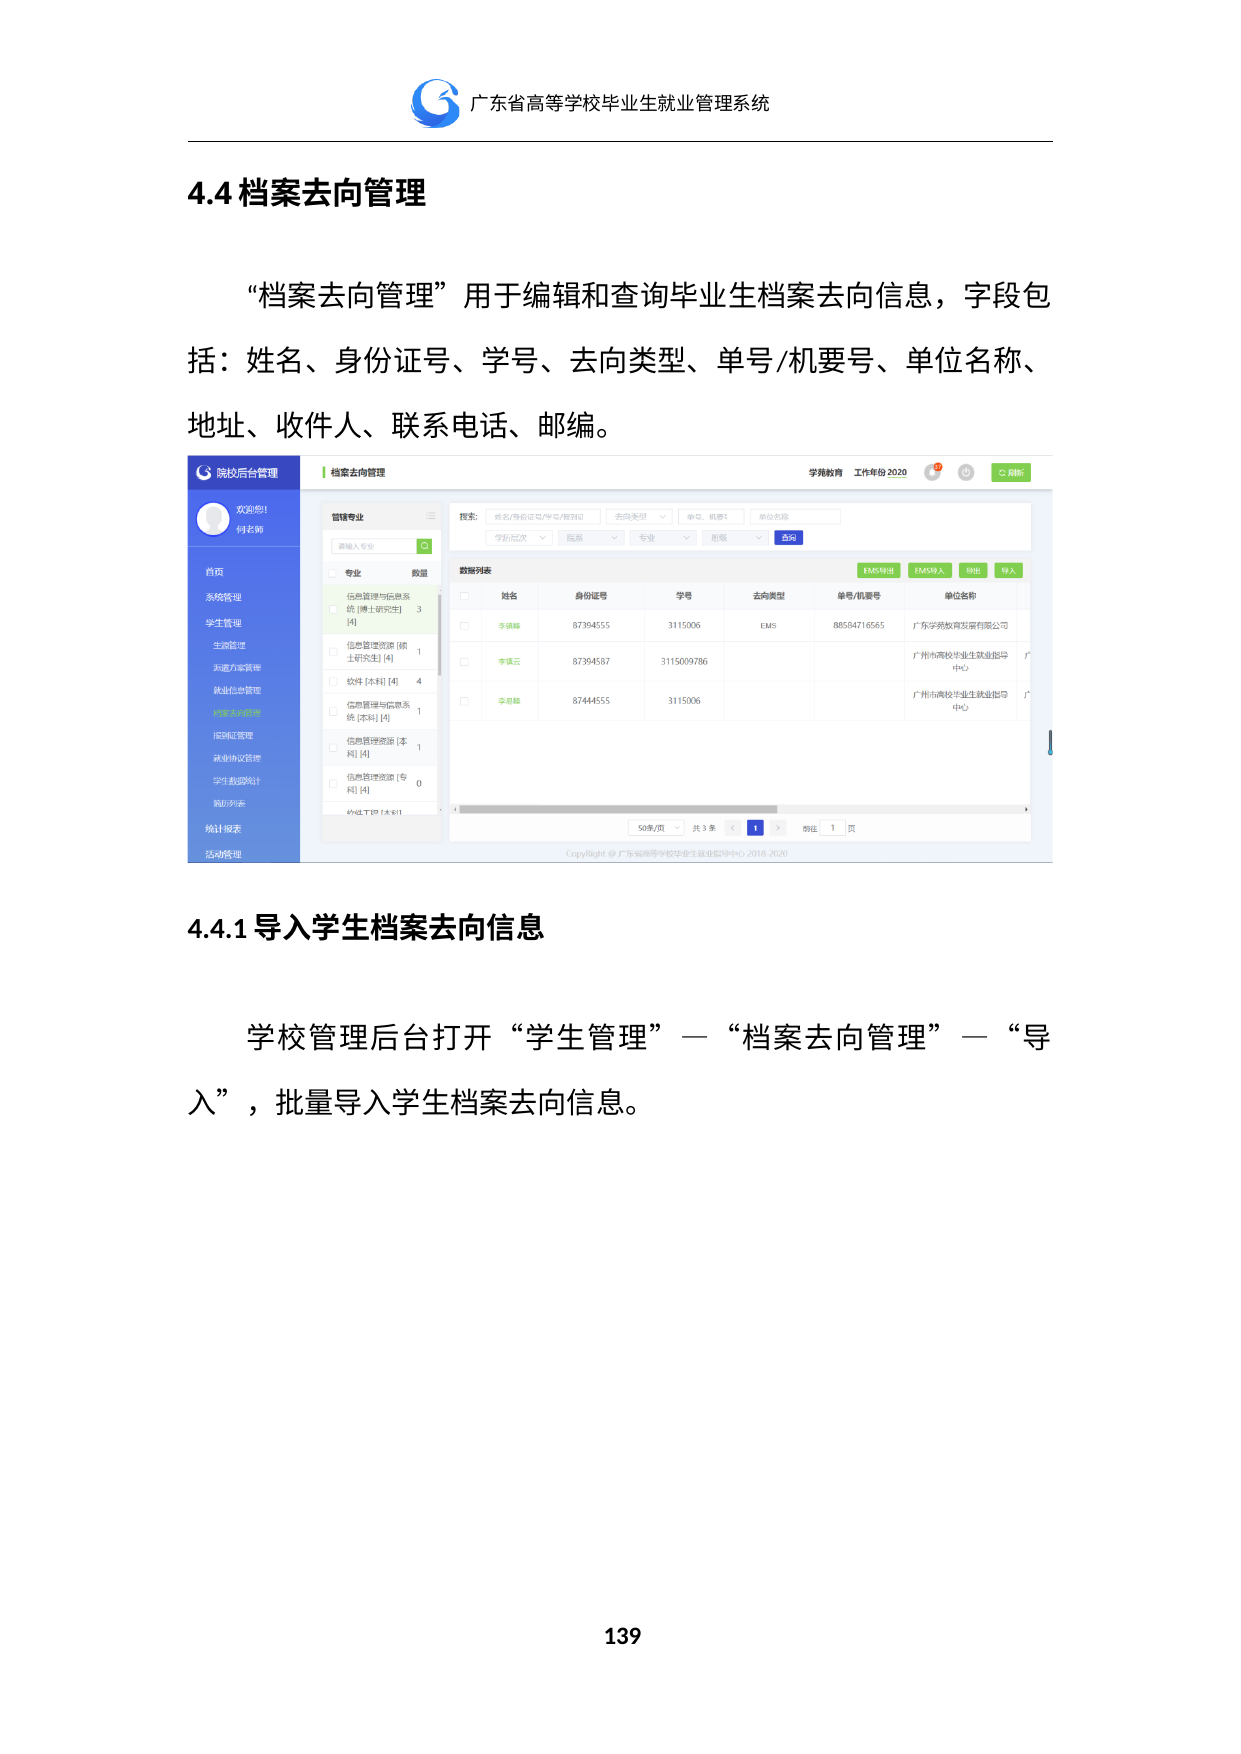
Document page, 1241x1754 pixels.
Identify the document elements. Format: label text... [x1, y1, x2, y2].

picture [187, 455, 1053, 863]
picture [411, 79, 460, 128]
text “档案去向管理”用于编辑和查询毕业生档案去向信息，字段包括：姓名、身份证号、学号、去向类型、单号/机要号、单位名称、地址、收件人、联系电话、邮编。 [187, 261, 1053, 455]
text 学校管理后台打开“学生管理”—“档案去向管理”—“导入”，批量导入学生档案去向信息。 [187, 1003, 1053, 1133]
subtitle 4.4档案去向管理 [187, 158, 1053, 223]
subtitle 4.4.1导入学生档案去向信息 [187, 893, 1053, 958]
